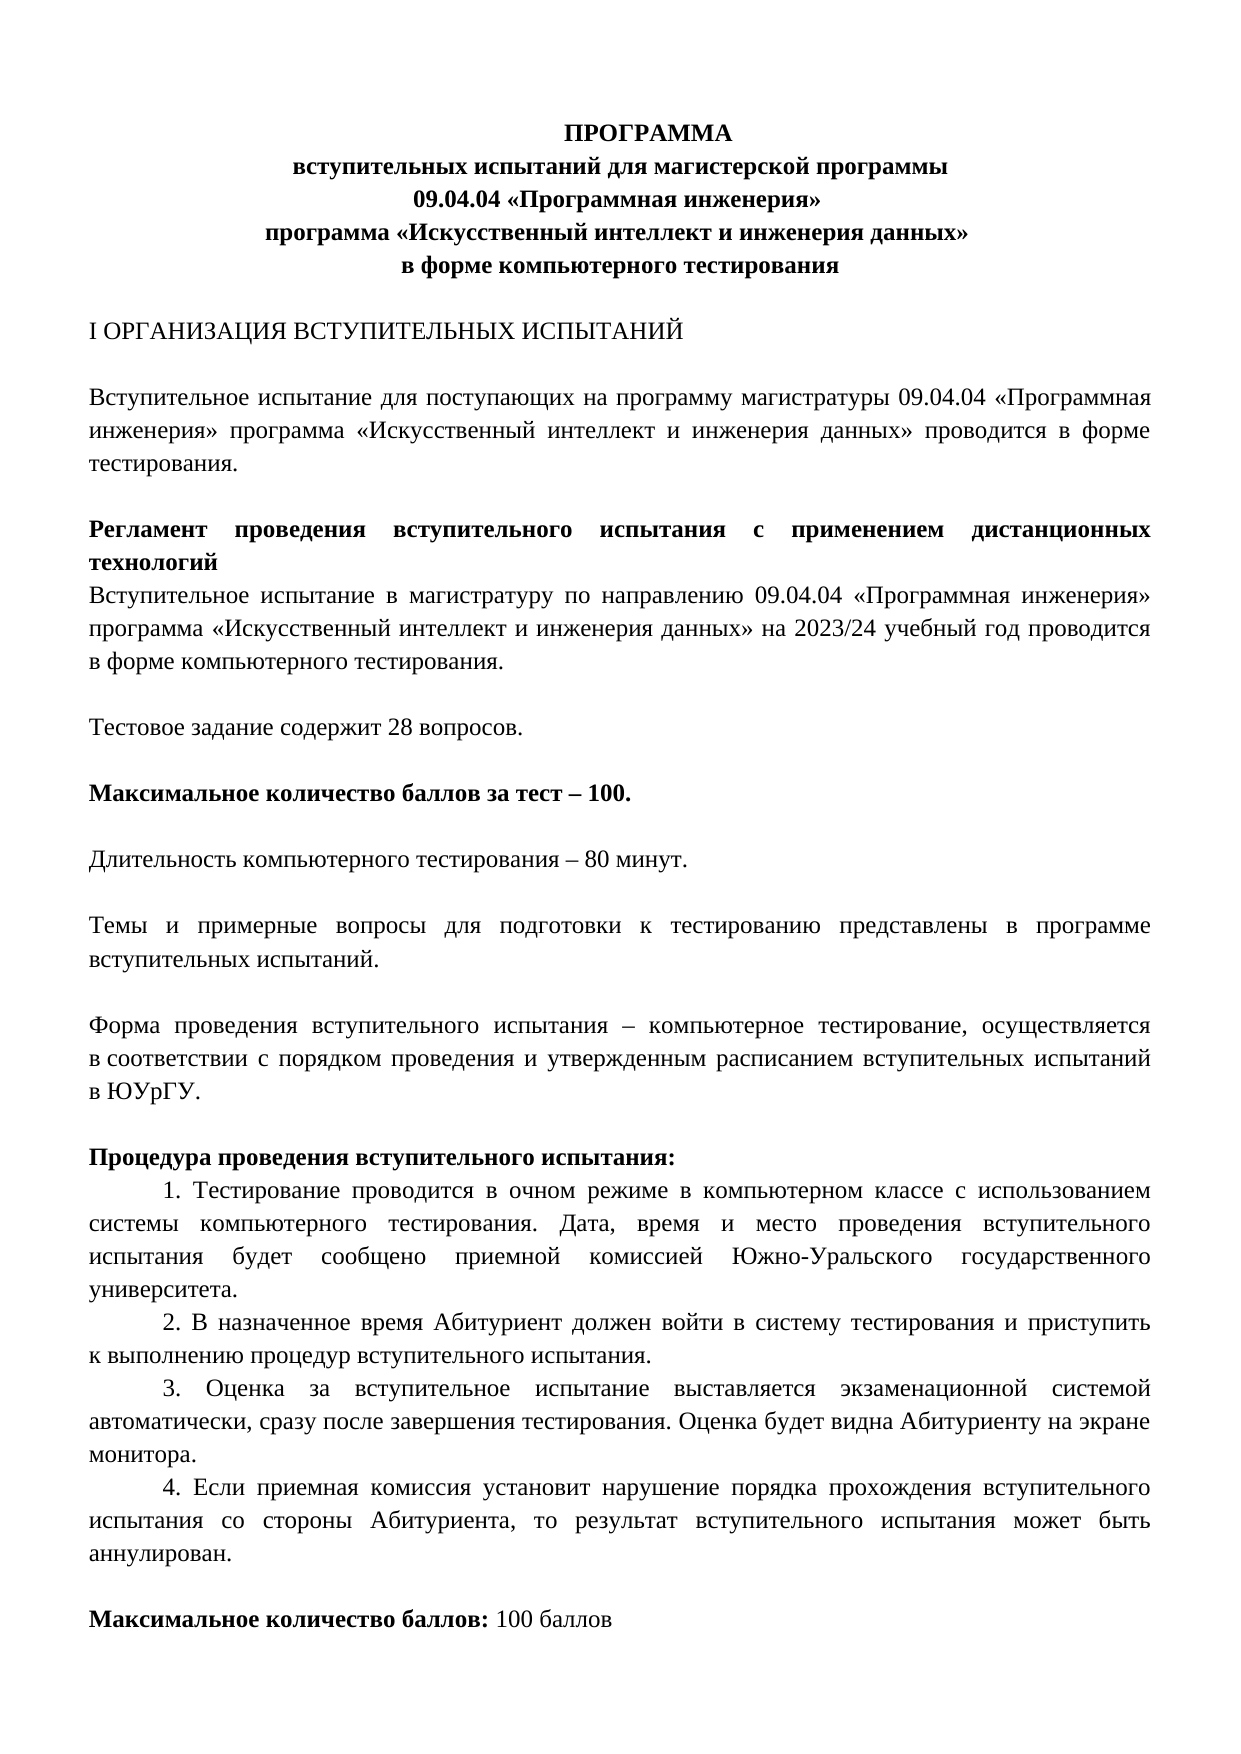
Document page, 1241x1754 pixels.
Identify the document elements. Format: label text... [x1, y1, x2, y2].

text Темы и примерные вопросы для подготовки к тестированию представлены в программе вступительных испытаний. [88, 911, 1152, 972]
text 3. Оценка за вступительное испытание выставляется экзаменационной системой автоматически, сразу после завершения тестирования. Оценка будет видна Абитуриенту на экране монитора. [88, 1373, 1152, 1468]
text ПРОГРАММА [88, 118, 1152, 147]
text Длительность компьютерного тестирования – 80 минут. [88, 844, 1152, 873]
text I ОРГАНИЗАЦИЯ ВСТУПИТЕЛЬНЫХ ИСПЫТАНИЙ [88, 316, 1152, 345]
text Тестовое задание содержит 28 вопросов. [88, 712, 1152, 741]
text Максимальное количество баллов: 100 баллов [88, 1604, 1152, 1633]
text 1. Тестирование проводится в очном режиме в компьютерном классе с использованием системы компьютерного тестирования. Дата, время и место проведения вступительного испытания будет сообщено приемной комиссией Южно-Уральского государственного университета. [88, 1175, 1152, 1303]
text Форма проведения вступительного испытания – компьютерное тестирование, осуществляется в соответствии с порядком проведения и утвержденным расписанием вступительных испытаний в ЮУрГУ. [88, 1010, 1152, 1104]
text вступительных испытаний для магистерской программы 09.04.04 «Программная инженерия» программа «Искусственный интеллект и инженерия данных» в форме компьютерного тестирования [88, 151, 1152, 279]
text 4. Если приемная комиссия установит нарушение порядка прохождения вступительного испытания со стороны Абитуриента, то результат вступительного испытания может быть аннулирован. [88, 1472, 1152, 1567]
text Регламент проведения вступительного испытания с применением дистанционных технологий [88, 514, 1152, 576]
text Максимальное количество баллов за тест – 100. [88, 778, 1152, 807]
text 2. В назначенное время Абитуриент должен войти в систему тестирования и приступить к выполнению процедур вступительного испытания. [88, 1307, 1152, 1369]
text Вступительное испытание в магистратуру по направлению 09.04.04 «Программная инженерия» программа «Искусственный интеллект и инженерия данных» на 2023/24 учебный год проводится в форме компьютерного тестирования. [88, 580, 1152, 675]
text Процедура проведения вступительного испытания: [88, 1142, 1152, 1171]
text Вступительное испытание для поступающих на программу магистратуры 09.04.04 «Программная инженерия» программа «Искусственный интеллект и инженерия данных» проводится в форме тестирования. [88, 382, 1152, 477]
